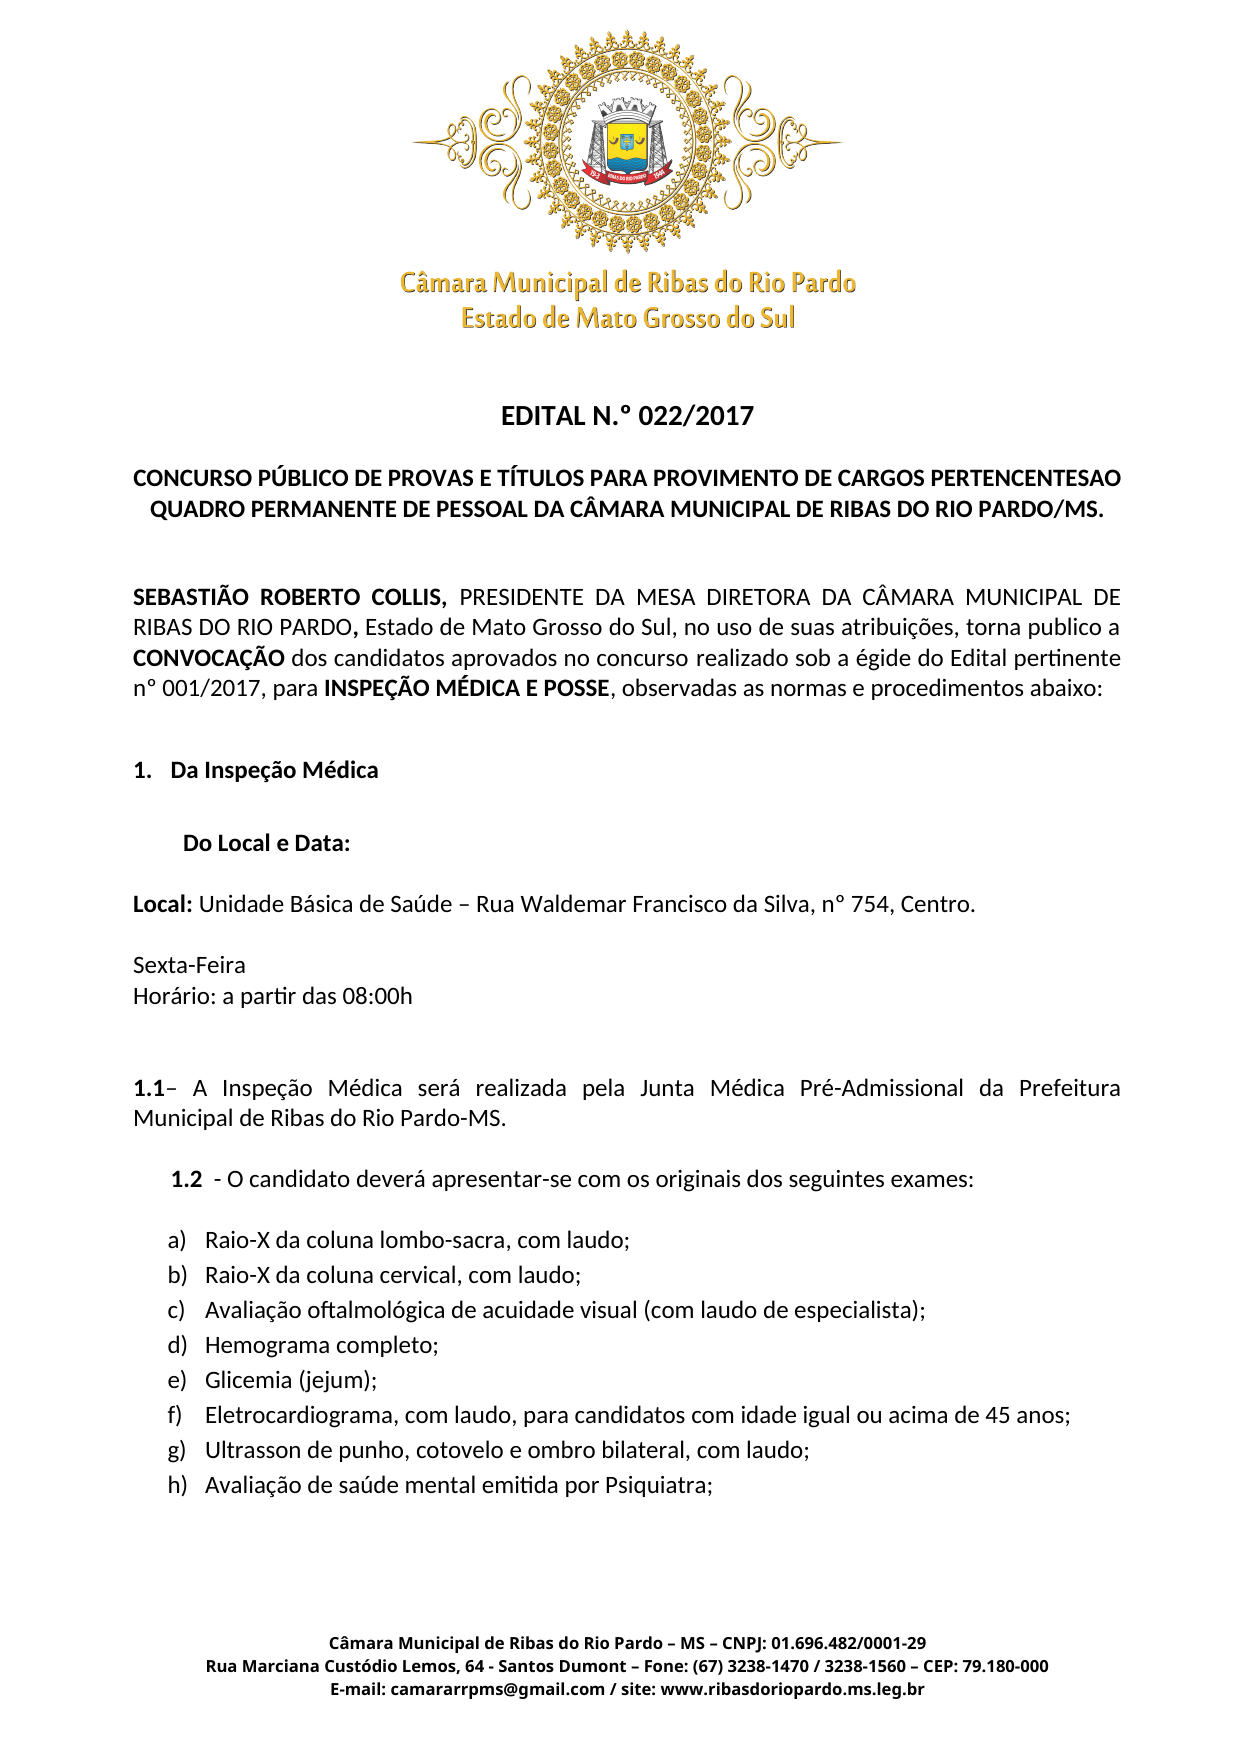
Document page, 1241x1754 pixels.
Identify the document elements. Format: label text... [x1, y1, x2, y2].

list Ultrasson de punho, cotovelo e ombro bilateral, com laudo; [167, 1434, 1122, 1465]
list Raio-X da coluna lombo-sacra, com laudo; [167, 1224, 1122, 1255]
list Da Inspeção Médica [133, 754, 1122, 784]
text CONCURSO PÚBLICO DE PROVAS E TÍTULOS PARA PROVIMENTO DE CARGOS PERTENCENTESAO QUADRO PERMANENTE DE PESSOAL DA CÂMARA MUNICIPAL DE RIBAS DO RIO PARDO/MS. [133, 462, 1122, 523]
picture [399, 29, 856, 328]
list Eletrocardiograma, com laudo, para candidatos com idade igual ou acima de 45 anos; [167, 1399, 1122, 1430]
list Hemograma completo; [167, 1329, 1122, 1360]
list Raio-X da coluna cervical, com laudo; [167, 1259, 1122, 1290]
text SEBASTIÃO ROBERTO COLLIS, PRESIDENTE DA MESA DIRETORA DA CÂMARA MUNICIPAL DE RIBAS DO RIO PARDO, Estado de Mato Grosso do Sul, no uso de suas atribuições, torna publico a CONVOCAÇÃO dos candidatos aprovados no concurso realizado sob a égide do Edital pertinente nº 001/2017, para INSPEÇÃO MÉDICA E POSSE, observadas as normas e procedimentos abaixo: [133, 581, 1122, 703]
list Avaliação oftalmológica de acuidade visual (com laudo de especialista); [167, 1294, 1122, 1325]
list Avaliação de saúde mental emitida por Psiquiatra; [167, 1469, 1122, 1500]
list – A Inspeção Médica será realizada pela Junta Médica Pré-Admissional da Prefeitura Municipal de Ribas do Rio Pardo-MS. [133, 1072, 1122, 1133]
list Sexta-Feira [133, 950, 1122, 980]
list Horário: a partir das 08:00h [133, 980, 1122, 1011]
text EDITAL N.º 022/2017 [133, 397, 1122, 432]
text Do Local e Data: [133, 828, 1122, 858]
list Local: Unidade Básica de Saúde – Rua Waldemar Francisco da Silva, nº 754, Centro. [133, 889, 1122, 919]
list Glicemia (jejum); [167, 1364, 1122, 1395]
list - O candidato deverá apresentar-se com os originais dos seguintes exames: [170, 1163, 1122, 1194]
